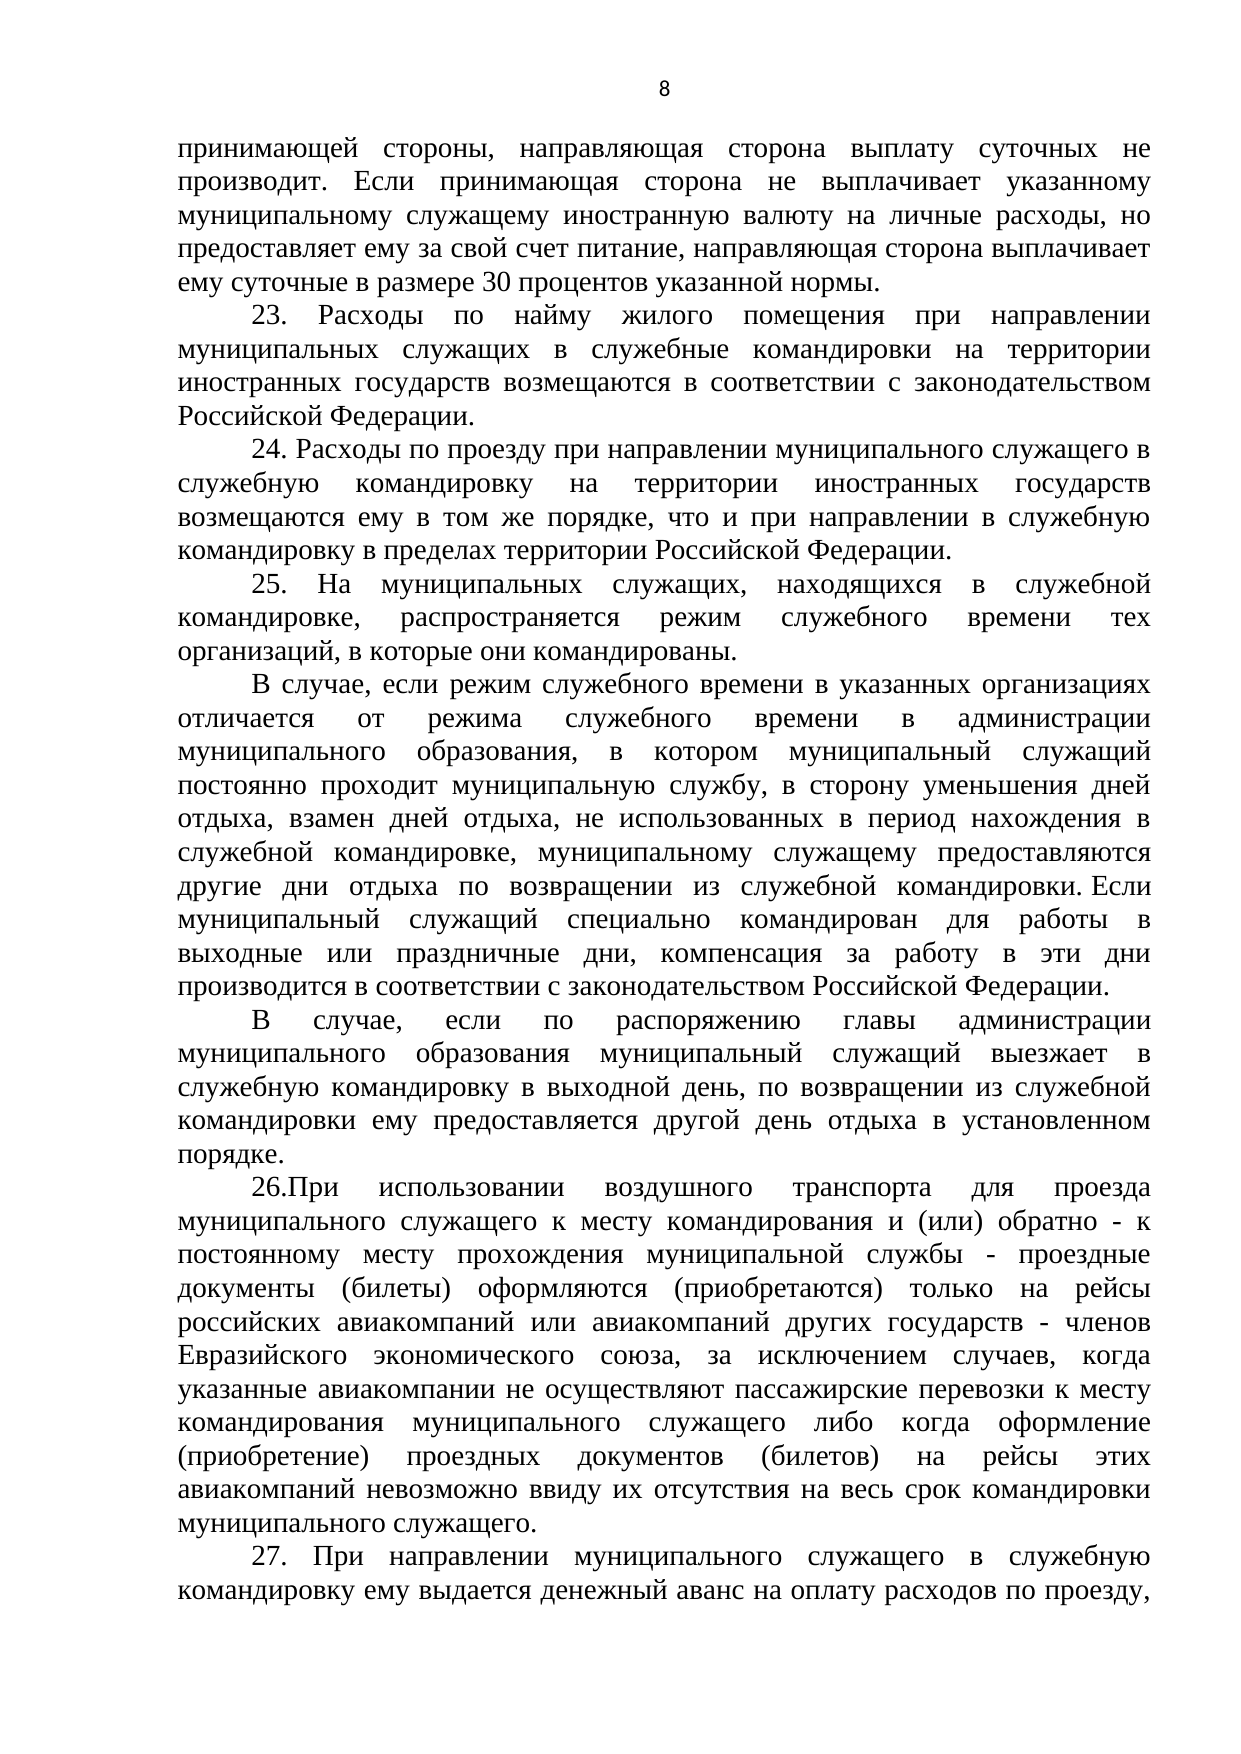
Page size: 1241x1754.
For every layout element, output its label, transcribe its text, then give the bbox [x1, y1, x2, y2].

text 26.При использовании воздушного транспорта для проезда муниципального служащего к месту командирования и (или) обратно - к постоянному месту прохождения муниципальной службы - проездные документы (билеты) оформляются (приобретаются) только на рейсы российских авиакомпаний или авиакомпаний других государств - членов Евразийского экономического союза, за исключением случаев, когда указанные авиакомпании не осуществляют пассажирские перевозки к месту командирования муниципального служащего либо когда оформление (приобретение) проездных документов (билетов) на рейсы этих авиакомпаний невозможно ввиду их отсутствия на весь срок командировки муниципального служащего. [177, 1169, 1152, 1538]
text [177, 130, 1152, 297]
text 24. Расходы по проезду при направлении муниципального служащего в служебную командировку на территории иностранных государств возмещаются ему в том же порядке, что и при направлении в служебную командировку в пределах территории Российской Федерации. [177, 432, 1152, 566]
text В случае, если режим служебного времени в указанных организациях отличается от режима служебного времени в администрации муниципального образования, в котором муниципальный служащий постоянно проходит муниципальную службу, в сторону уменьшения дней отдыха, взамен дней отдыха, не использованных в период нахождения в служебной командировке, муниципальному служащему предоставляются другие дни отдыха по возвращении из служебной командировки. Если муниципальный служащий специально командирован для работы в выходные или праздничные дни, компенсация за работу в эти дни производится в соответствии с законодательством Российской Федерации. [177, 666, 1152, 1002]
text 23. Расходы по найму жилого помещения при направлении муниципальных служащих в служебные командировки на территории иностранных государств возмещаются в соответствии с законодательством Российской Федерации. [177, 297, 1152, 432]
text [177, 1538, 1152, 1606]
text 25. На муниципальных служащих, находящихся в служебной командировке, распространяется режим служебного времени тех организаций, в которые они командированы. [177, 566, 1152, 666]
text В случае, если по распоряжению главы администрации муниципального образования муниципальный служащий выезжает в служебную командировку в выходной день, по возвращении из служебной командировки ему предоставляется другой день отдыха в установленном порядке. [177, 1002, 1152, 1169]
